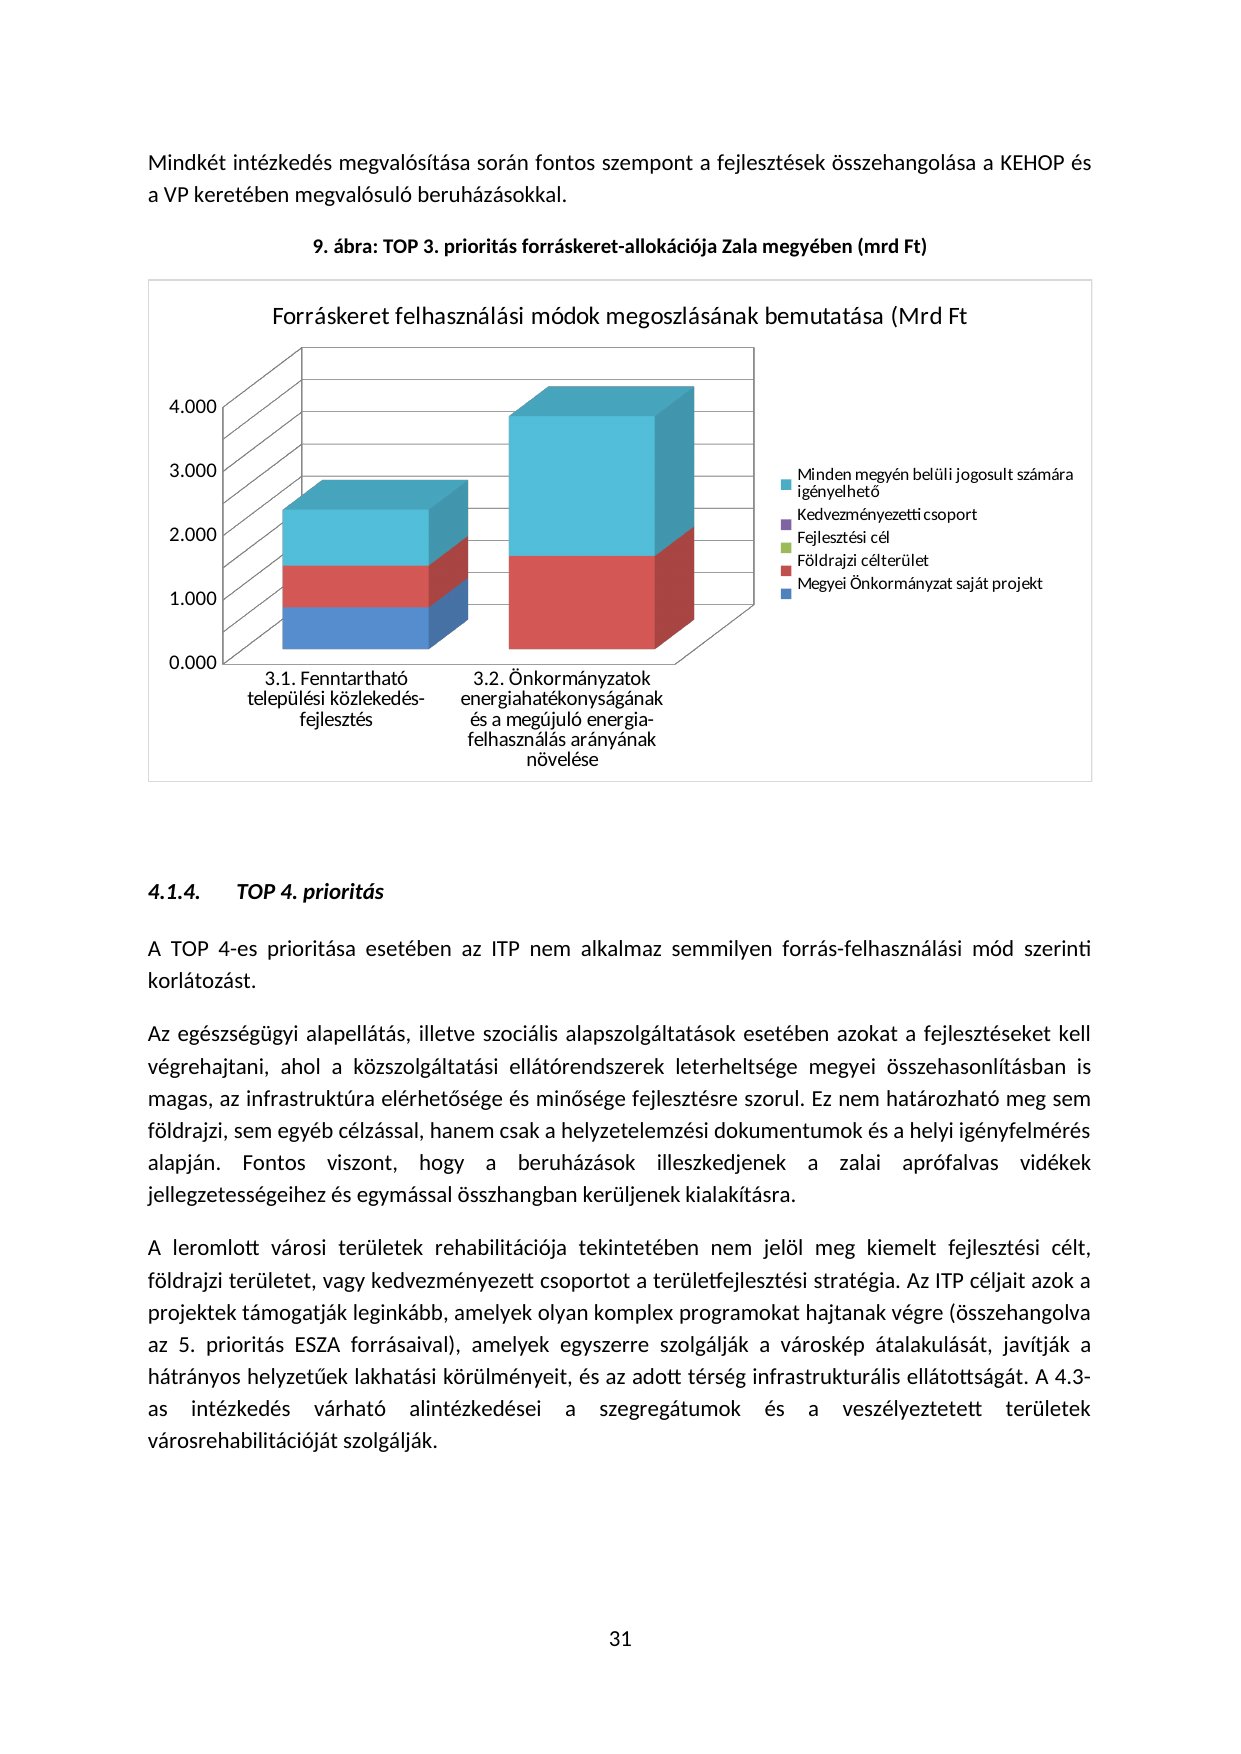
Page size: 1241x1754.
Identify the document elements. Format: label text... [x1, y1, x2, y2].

text Az egészségügyi alapellátás, illetve szociális alapszolgáltatások esetében azokat a fejlesztéseket kell végrehajtani, ahol a közszolgáltatási ellátórendszerek leterheltsége megyei összehasonlításban is magas, az infrastruktúra elérhetősége és minősége fejlesztésre szorul. Ez nem határozható meg sem földrajzi, sem egyéb célzással, hanem csak a helyzetelemzési dokumentumok és a helyi igényfelmérés alapján. Fontos viszont, hogy a beruházások illeszkedjenek a zalai aprófalvas vidékek jellegzetességeihez és egymással összhangban kerüljenek kialakításra. [148, 1019, 1093, 1208]
text A leromlott városi területek rehabilitációja tekintetében nem jelöl meg kiemelt fejlesztési célt, földrajzi területet, vagy kedvezményezett csoportot a területfejlesztési stratégia. Az ITP céljait azok a projektek támogatják leginkább, amelyek olyan komplex programokat hajtanak végre (összehangolva az 5. prioritás ESZA forrásaival), amelyek egyszerre szolgálják a városkép átalakulását, javítják a hátrányos helyzetűek lakhatási körülményeit, és az adott térség infrastrukturális ellátottságát. A 4.3-as intézkedés várható alintézkedései a szegregátumok és a veszélyeztetett területek városrehabilitációját szolgálják. [148, 1233, 1093, 1455]
text A TOP 4-es prioritása esetében az ITP nem alkalmaz semmilyen forrás-felhasználási mód szerinti korlátozást. [148, 934, 1093, 994]
text Mindkét intézkedés megvalósítása során fontos szempont a fejlesztések összehangolása a KEHOP és a VP keretében megvalósuló beruházásokkal. [148, 148, 1093, 208]
text 9. ábra: TOP 3. prioritás forráskeret-allokációja Zala megyében (mrd Ft) [148, 233, 1093, 258]
text TOP 4. prioritás [148, 877, 1093, 905]
